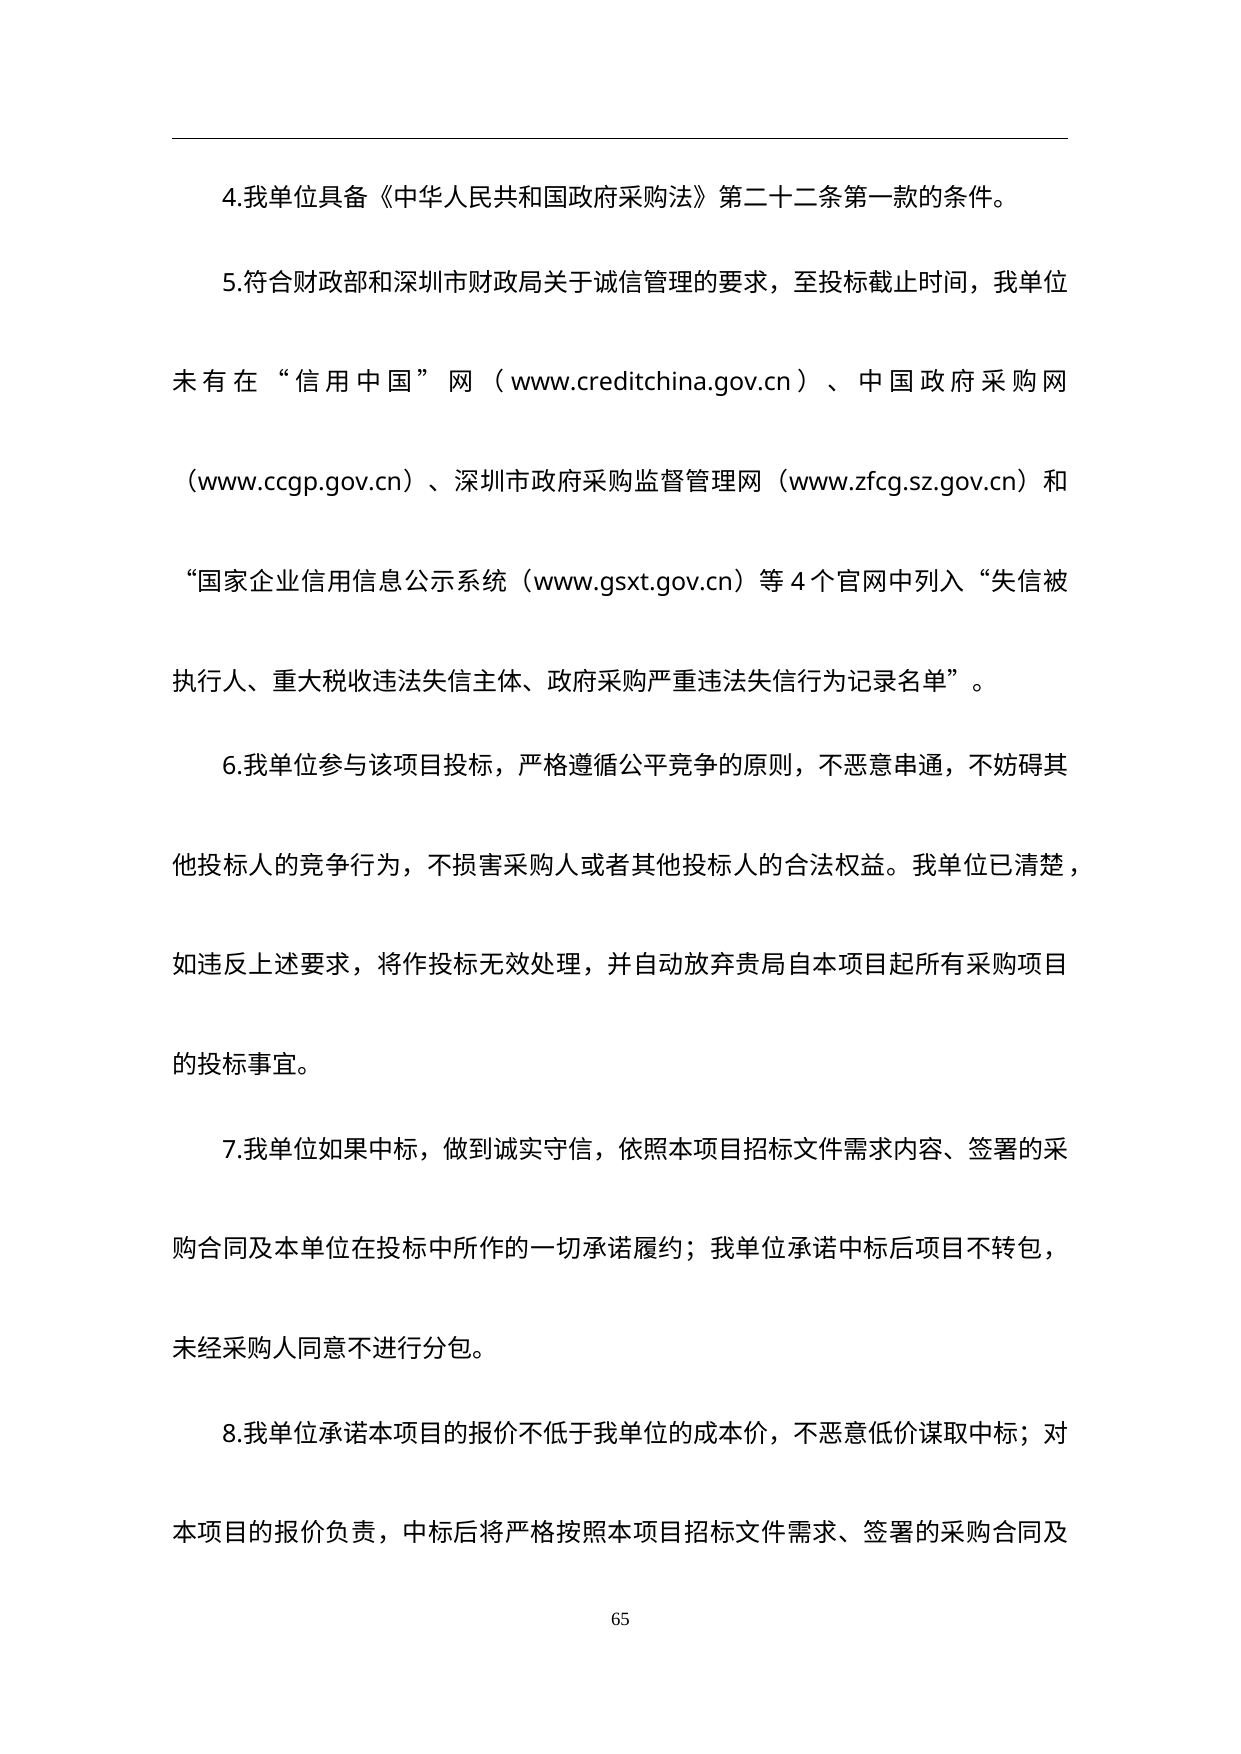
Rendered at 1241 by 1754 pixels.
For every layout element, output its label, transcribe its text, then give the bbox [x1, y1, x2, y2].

text 7.我单位如果中标，做到诚实守信，依照本项目招标文件需求内容、签署的采购合同及本单位在投标中所作的一切承诺履约；我单位承诺中标后项目不转包，未经采购人同意不进行分包。 [172, 1114, 1068, 1380]
text 5.符合财政部和深圳市财政局关于诚信管理的要求，至投标截止时间，我单位未有在“信用中国”网（www.creditchina.gov.cn）、中国政府采购网（www.ccgp.gov.cn）、深圳市政府采购监督管理网（www.zfcg.sz.gov.cn）和“国家企业信用信息公示系统（www.gsxt.gov.cn）等4个官网中列入“失信被执行人、重大税收违法失信主体、政府采购严重违法失信行为记录名单”。 [172, 247, 1068, 712]
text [172, 1398, 1068, 1564]
text 4.我单位具备《中华人民共和国政府采购法》第二十二条第一款的条件。 [172, 162, 1068, 229]
text 6.我单位参与该项目投标，严格遵循公平竞争的原则，不恶意串通，不妨碍其他投标人的竞争行为，不损害采购人或者其他投标人的合法权益。我单位已清楚，如违反上述要求，将作投标无效处理，并自动放弃贵局自本项目起所有采购项目的投标事宜。 [172, 730, 1068, 1096]
